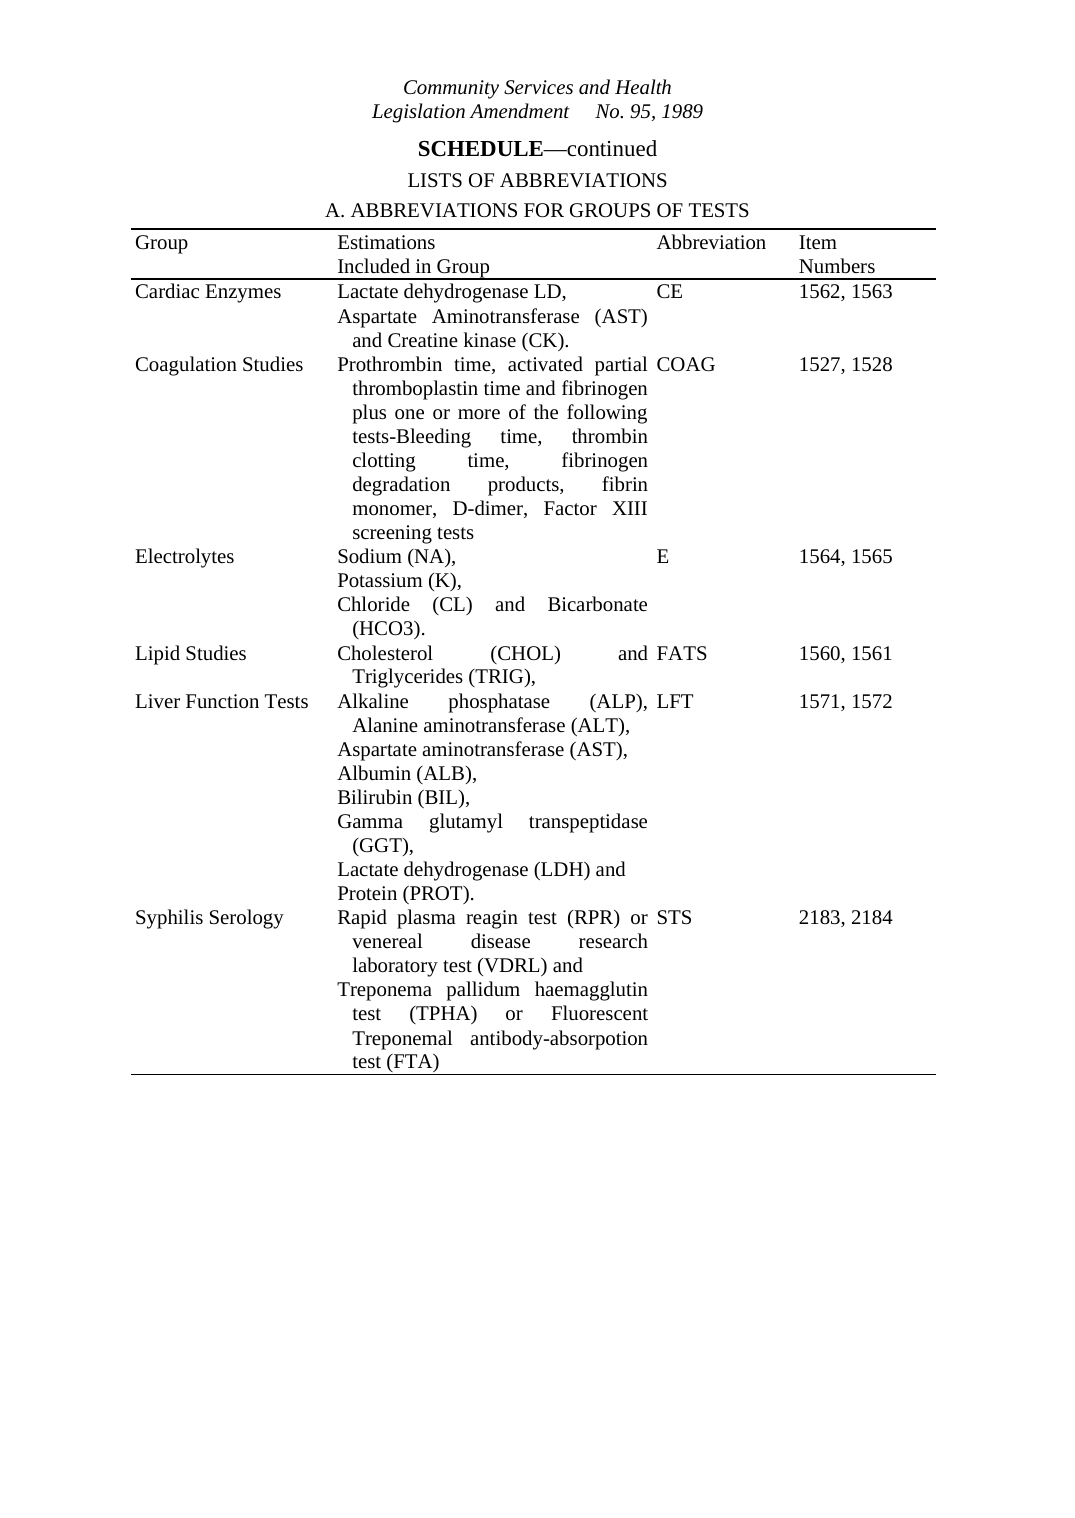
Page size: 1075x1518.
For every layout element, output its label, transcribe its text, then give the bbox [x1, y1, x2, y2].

table_cell LFT [652, 689, 794, 905]
table_cell Alkaline phosphatase (ALP), Alanine aminotransferase (ALT), Aspartate aminotransferase (AST), Albumin (ALB), Bilirubin (BIL), Gamma glutamyl transpeptidase (GGT), Lactate dehydrogenase (LDH) and Protein (PROT). [333, 689, 652, 905]
table_header Abbreviation [652, 230, 794, 278]
table_cell 1562, 1563 [795, 280, 936, 352]
table_cell CE [652, 280, 794, 352]
table_cell 2183, 2184 [795, 905, 936, 1073]
table_header Item Numbers [795, 230, 936, 278]
table_cell Rapid plasma reagin test (RPR) or venereal disease research laboratory test (VDRL) and Treponema pallidum haemagglutin test (TPHA) or Fluorescent Treponemal antibody-absorpotion test (FTA) [333, 905, 652, 1073]
table_cell Lactate dehydrogenase LD, Aspartate Aminotransferase (AST) and Creatine kinase (CK). [333, 280, 652, 352]
table_cell STS [652, 905, 794, 1073]
text A. ABBREVIATIONS FOR GROUPS OF TESTS [135, 198, 940, 222]
table_cell COAG [652, 352, 794, 544]
text LISTS OF ABBREVIATIONS [135, 168, 940, 192]
table_cell Prothrombin time, activated partial thromboplastin time and fibrinogen plus one or more of the following tests-Bleeding time, thrombin clotting time, fibrinogen degradation products, fibrin monomer, D-dimer, Factor XIII screening tests [333, 352, 652, 544]
table_cell Sodium (NA), Potassium (K), Chloride (CL) and Bicarbonate (HCO3). [333, 544, 652, 640]
table_cell Syphilis Serology [131, 905, 333, 1073]
table_cell FATS [652, 640, 794, 688]
table_cell Liver Function Tests [131, 689, 333, 905]
table_cell Coagulation Studies [131, 352, 333, 544]
table_cell Cholesterol (CHOL) and Triglycerides (TRIG), [333, 640, 652, 688]
table_header Estimations Included in Group [333, 230, 652, 278]
text SCHEDULE—continued [135, 135, 940, 161]
table_cell 1527, 1528 [795, 352, 936, 544]
table_header Group [131, 230, 333, 278]
table_cell 1564, 1565 [795, 544, 936, 640]
table_cell Electrolytes [131, 544, 333, 640]
table_cell 1571, 1572 [795, 689, 936, 905]
table_cell 1560, 1561 [795, 640, 936, 688]
table_cell Cardiac Enzymes [131, 280, 333, 352]
table_cell E [652, 544, 794, 640]
table_cell Lipid Studies [131, 640, 333, 688]
